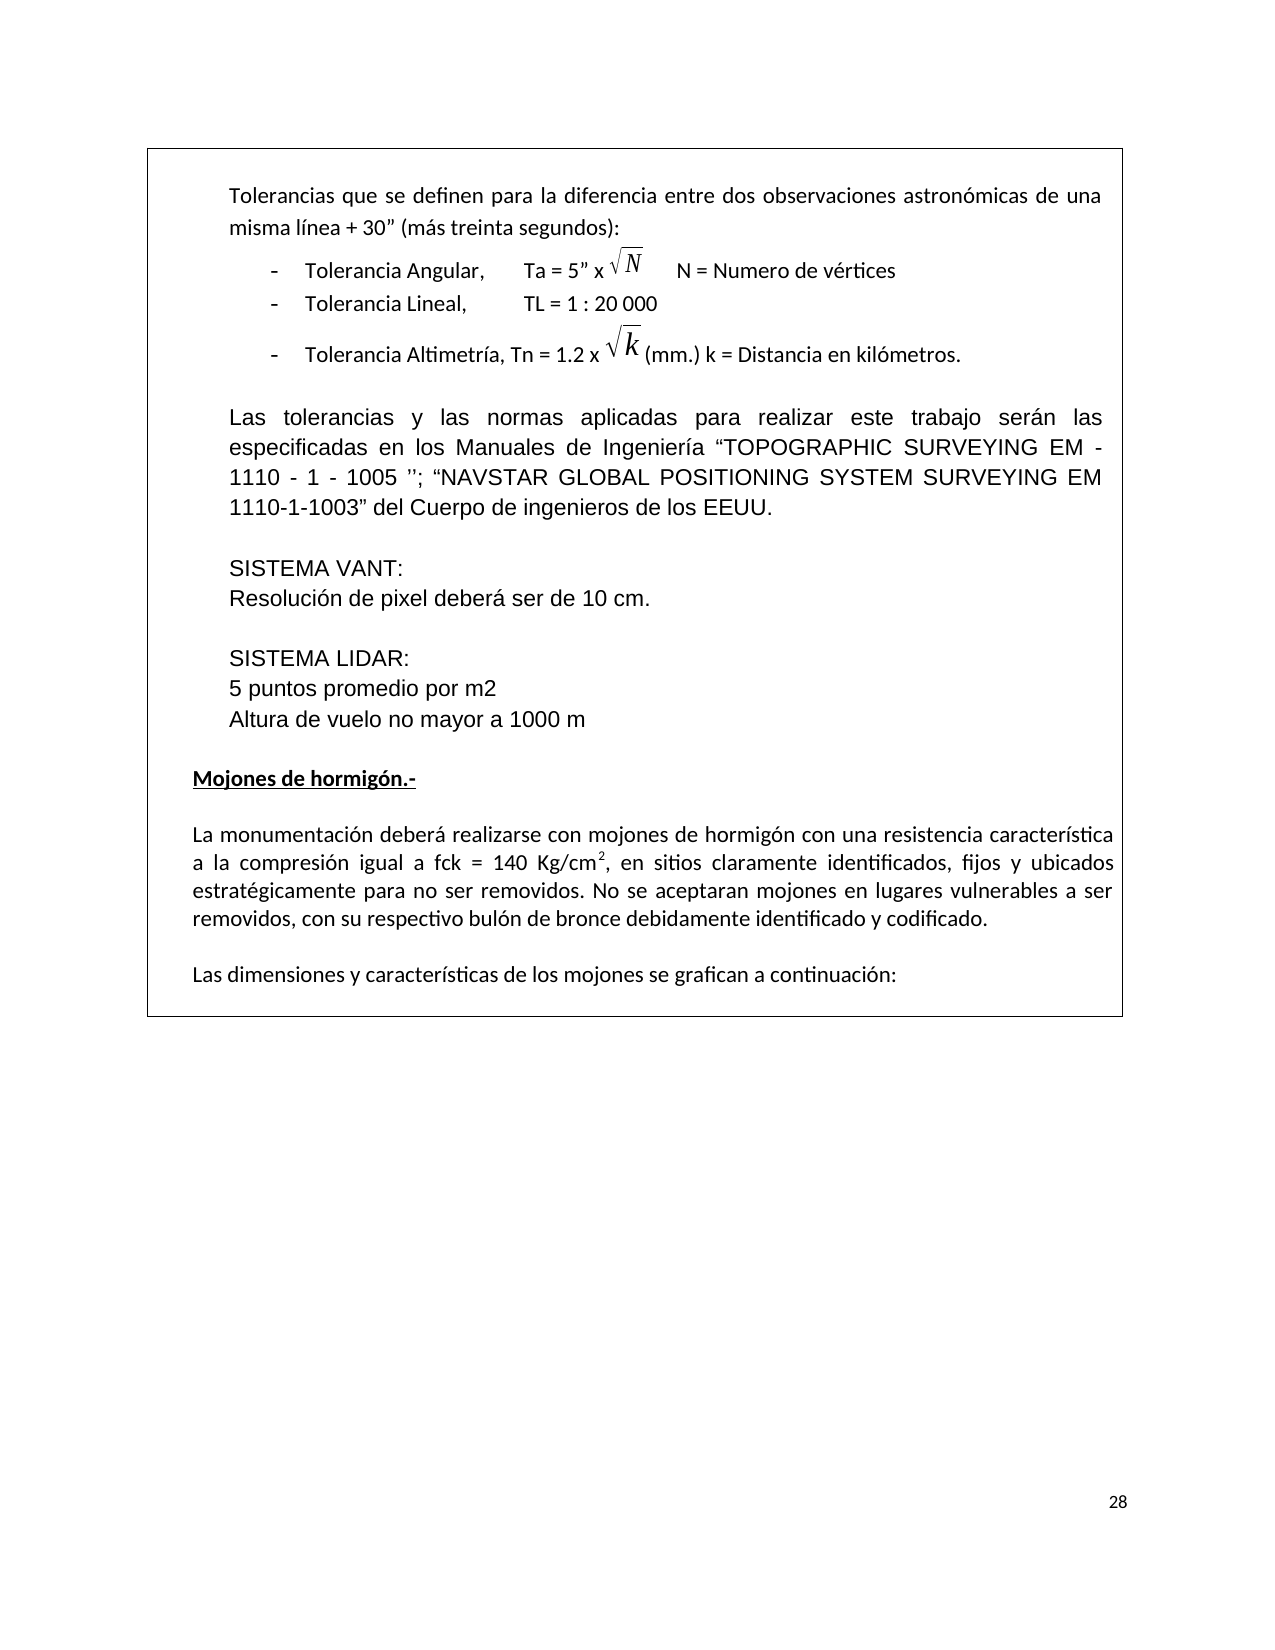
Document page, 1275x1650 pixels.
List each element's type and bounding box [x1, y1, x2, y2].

table_cell [148, 149, 1122, 1016]
